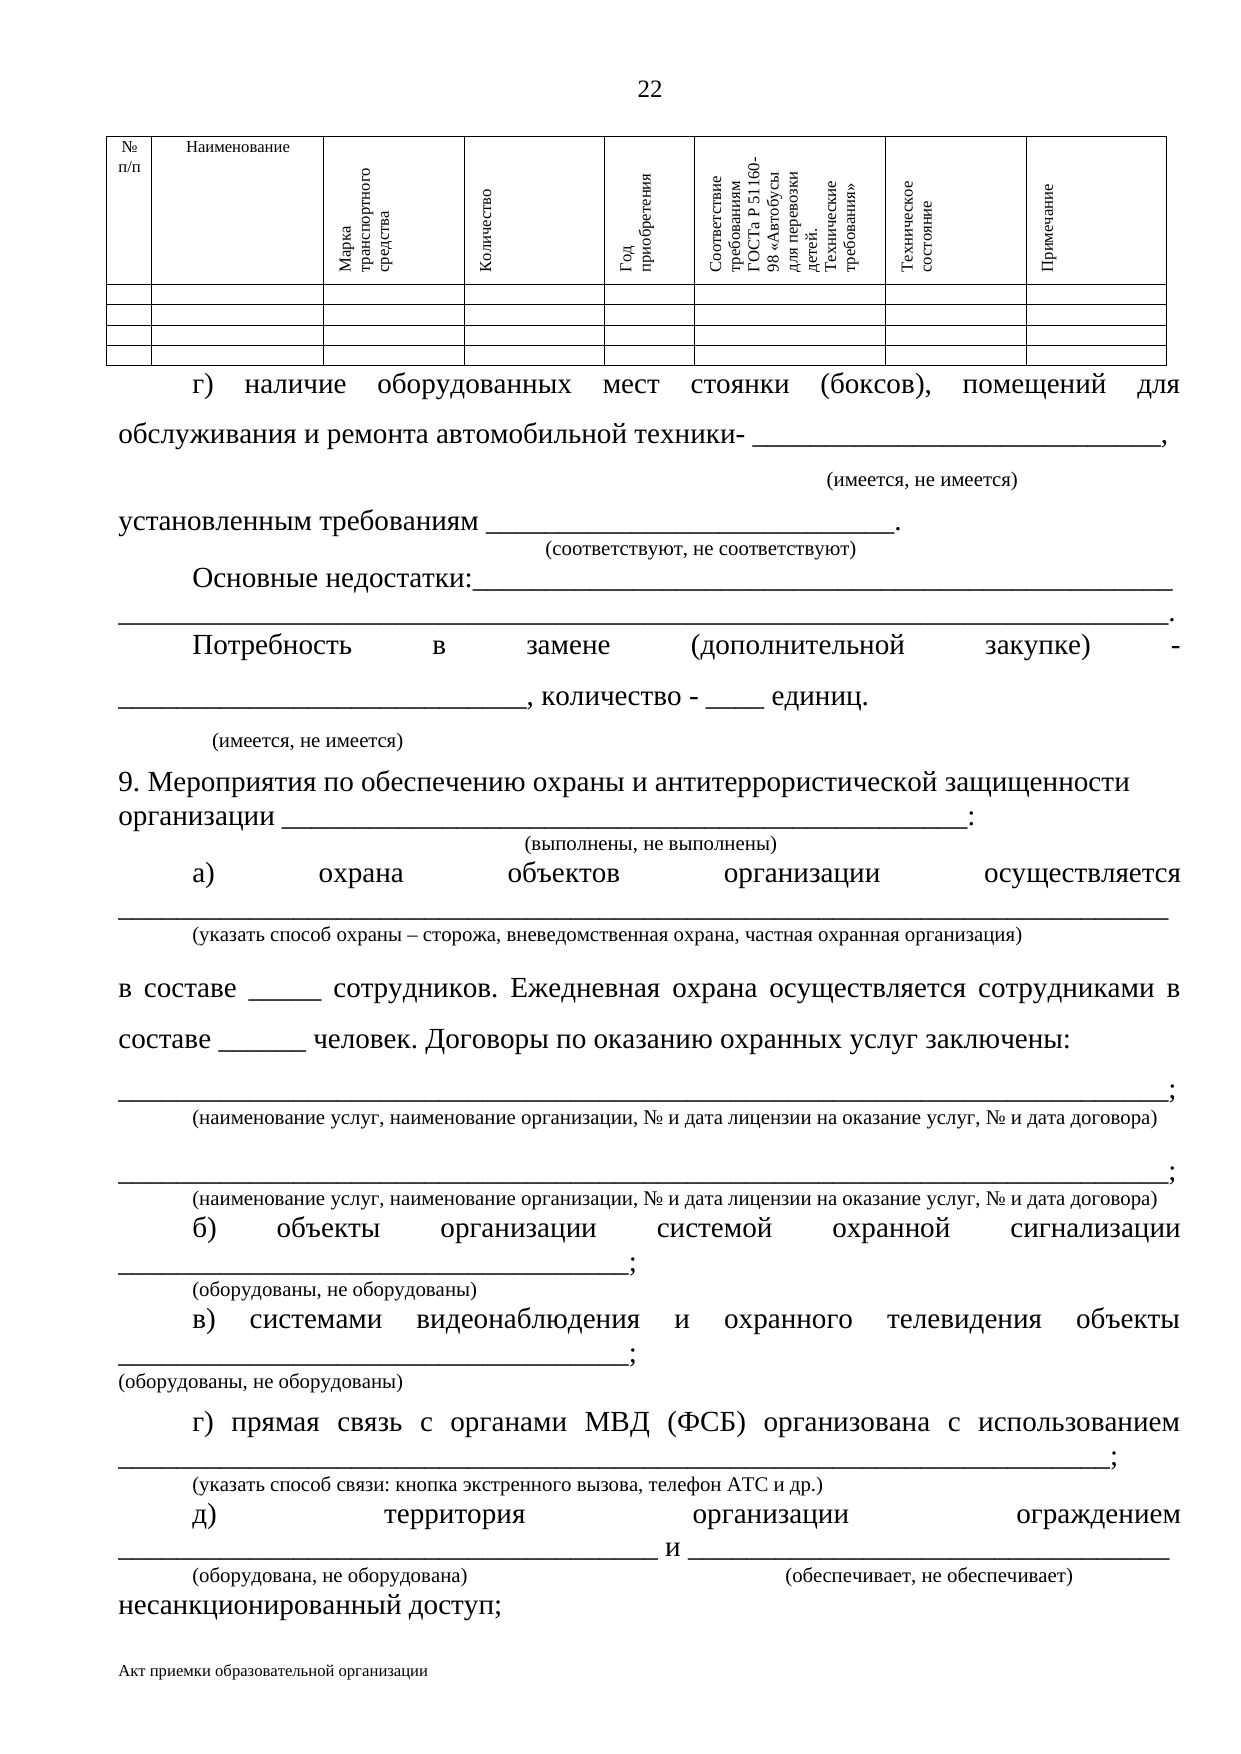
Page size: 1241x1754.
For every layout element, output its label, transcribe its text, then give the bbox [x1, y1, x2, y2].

text Потребность в замене (дополнительной закупке) -____________________________, количество - ____ единиц. [118, 627, 1181, 711]
text (указать способ охраны – сторожа, вневедомственная охрана, частная охранная организация) [118, 922, 1181, 946]
table_header Год приобретения [605, 137, 694, 284]
table_cell [152, 326, 323, 345]
table_cell [324, 326, 464, 345]
text Основные недостатки:________________________________________________ [118, 560, 1181, 594]
table_cell [695, 346, 885, 365]
text ________________________________________________________________________. [118, 594, 1181, 627]
table_cell [107, 346, 151, 365]
table_cell [324, 285, 464, 304]
table_header Марка транспортного средства [324, 137, 464, 284]
table_cell [605, 346, 694, 365]
text (оборудована, не оборудована) (обеспечивает, не обеспечивает) [118, 1563, 1181, 1587]
text ________________________________________________________________________; [118, 1153, 1181, 1186]
table_cell [1027, 326, 1166, 345]
table_cell [886, 305, 1026, 324]
table_cell [695, 305, 885, 324]
text несанкционированный доступ; [118, 1587, 1181, 1620]
text установленным требованиям ____________________________. [118, 503, 1181, 536]
table_cell [152, 346, 323, 365]
table_cell [107, 305, 151, 324]
table_header Примечание [1027, 137, 1166, 284]
table_cell [324, 305, 464, 324]
table_cell [886, 346, 1026, 365]
table_header № п/п [107, 137, 151, 284]
text (имеется, не имеется) [118, 467, 1181, 491]
table_cell [152, 305, 323, 324]
table_header Наименование [152, 137, 323, 284]
table_cell [1027, 346, 1166, 365]
text б) объекты организации системой охранной сигнализации ___________________________________; [118, 1210, 1181, 1277]
text (выполнены, не выполнены) [118, 831, 1181, 855]
table_header Количество [465, 137, 604, 284]
table_cell [324, 346, 464, 365]
text (имеется, не имеется) [118, 728, 1181, 752]
table_cell [465, 326, 604, 345]
text (оборудованы, не оборудованы) [118, 1277, 1181, 1301]
table_cell [886, 285, 1026, 304]
table_cell [465, 305, 604, 324]
table_cell [605, 326, 694, 345]
text (указать способ связи: кнопка экстренного вызова, телефон АТС и др.) [118, 1472, 1181, 1496]
text ________________________________________________________________________; [118, 1071, 1181, 1104]
table_cell [107, 285, 151, 304]
table_cell [695, 285, 885, 304]
table_cell [465, 346, 604, 365]
text (оборудованы, не оборудованы) [118, 1368, 1181, 1393]
table_cell [1027, 285, 1166, 304]
table_header Техническое состояние [886, 137, 1026, 284]
table_cell [695, 326, 885, 345]
text 9. Мероприятия по обеспечению охраны и антитеррористической защищенности организации _______________________________________________: [118, 764, 1181, 831]
table_cell [152, 285, 323, 304]
text д) территория организации ограждением _____________________________________ и _________________________________ [118, 1496, 1181, 1563]
table_cell [886, 326, 1026, 345]
table_header Соответствие требованиям ГОСТа Р 51160-98 «Автобусы для перевозки детей. Технические требования» [695, 137, 885, 284]
text в составе _____ сотрудников. Ежедневная охрана осуществляется сотрудниками в составе ______ человек. Договоры по оказанию охранных услуг заключены: [118, 970, 1181, 1054]
text г) прямая связь с органами МВД (ФСБ) организована с использованием ____________________________________________________________________; [118, 1404, 1181, 1472]
text (наименование услуг, наименование организации, № и дата лицензии на оказание услуг, № и дата договора) [118, 1186, 1181, 1210]
text в) системами видеонаблюдения и охранного телевидения объекты ___________________________________; [118, 1301, 1181, 1368]
text (наименование услуг, наименование организации, № и дата лицензии на оказание услуг, № и дата договора) [118, 1104, 1181, 1129]
text а) охрана объектов организации осуществляется ________________________________________________________________________ [118, 855, 1181, 922]
table_cell [1027, 305, 1166, 324]
table_cell [465, 285, 604, 304]
text (соответствуют, не соответствуют) [118, 536, 1181, 560]
table_cell [107, 326, 151, 345]
text г) наличие оборудованных мест стоянки (боксов), помещений для обслуживания и ремонта автомобильной техники- ____________________________, [118, 366, 1181, 450]
table_cell [605, 305, 694, 324]
table_cell [605, 285, 694, 304]
